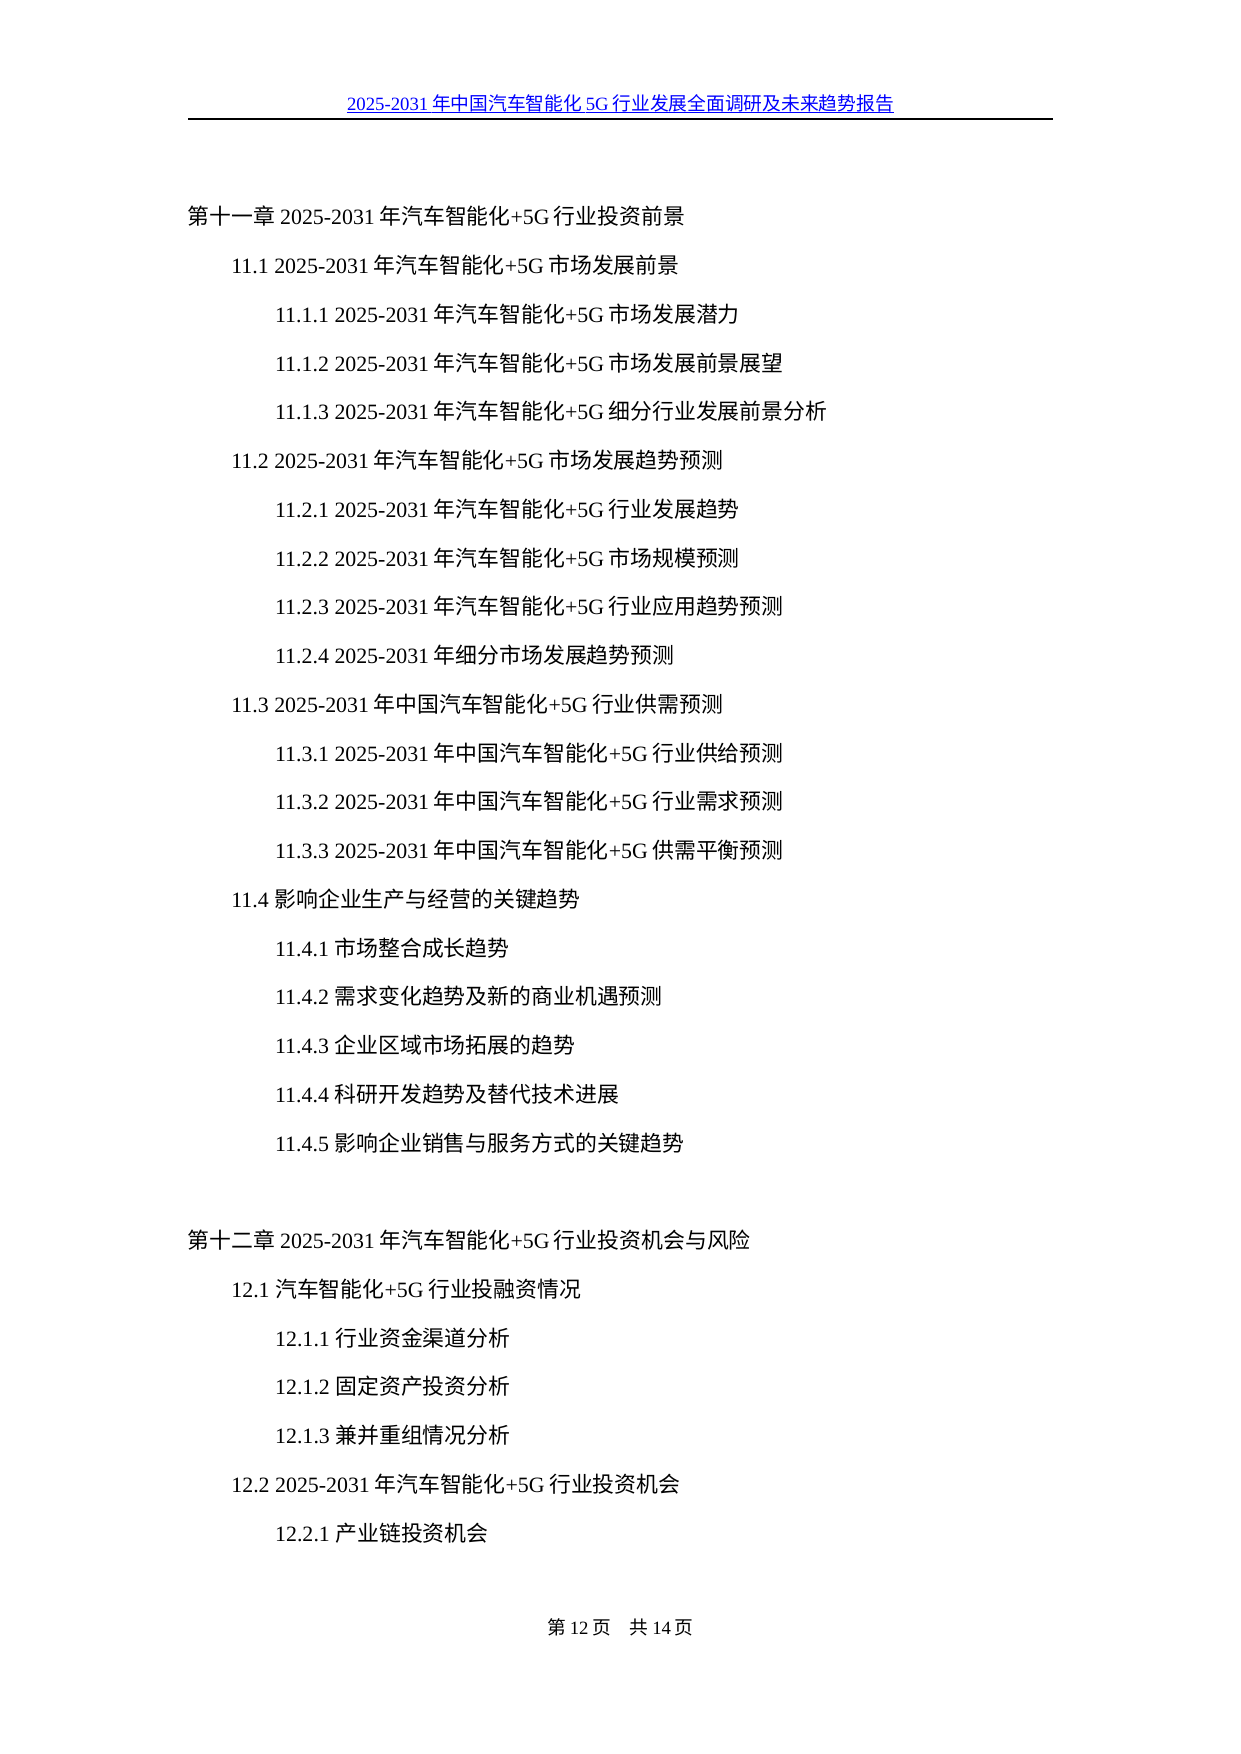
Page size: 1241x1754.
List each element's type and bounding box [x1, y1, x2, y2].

text [187, 150, 1053, 1548]
